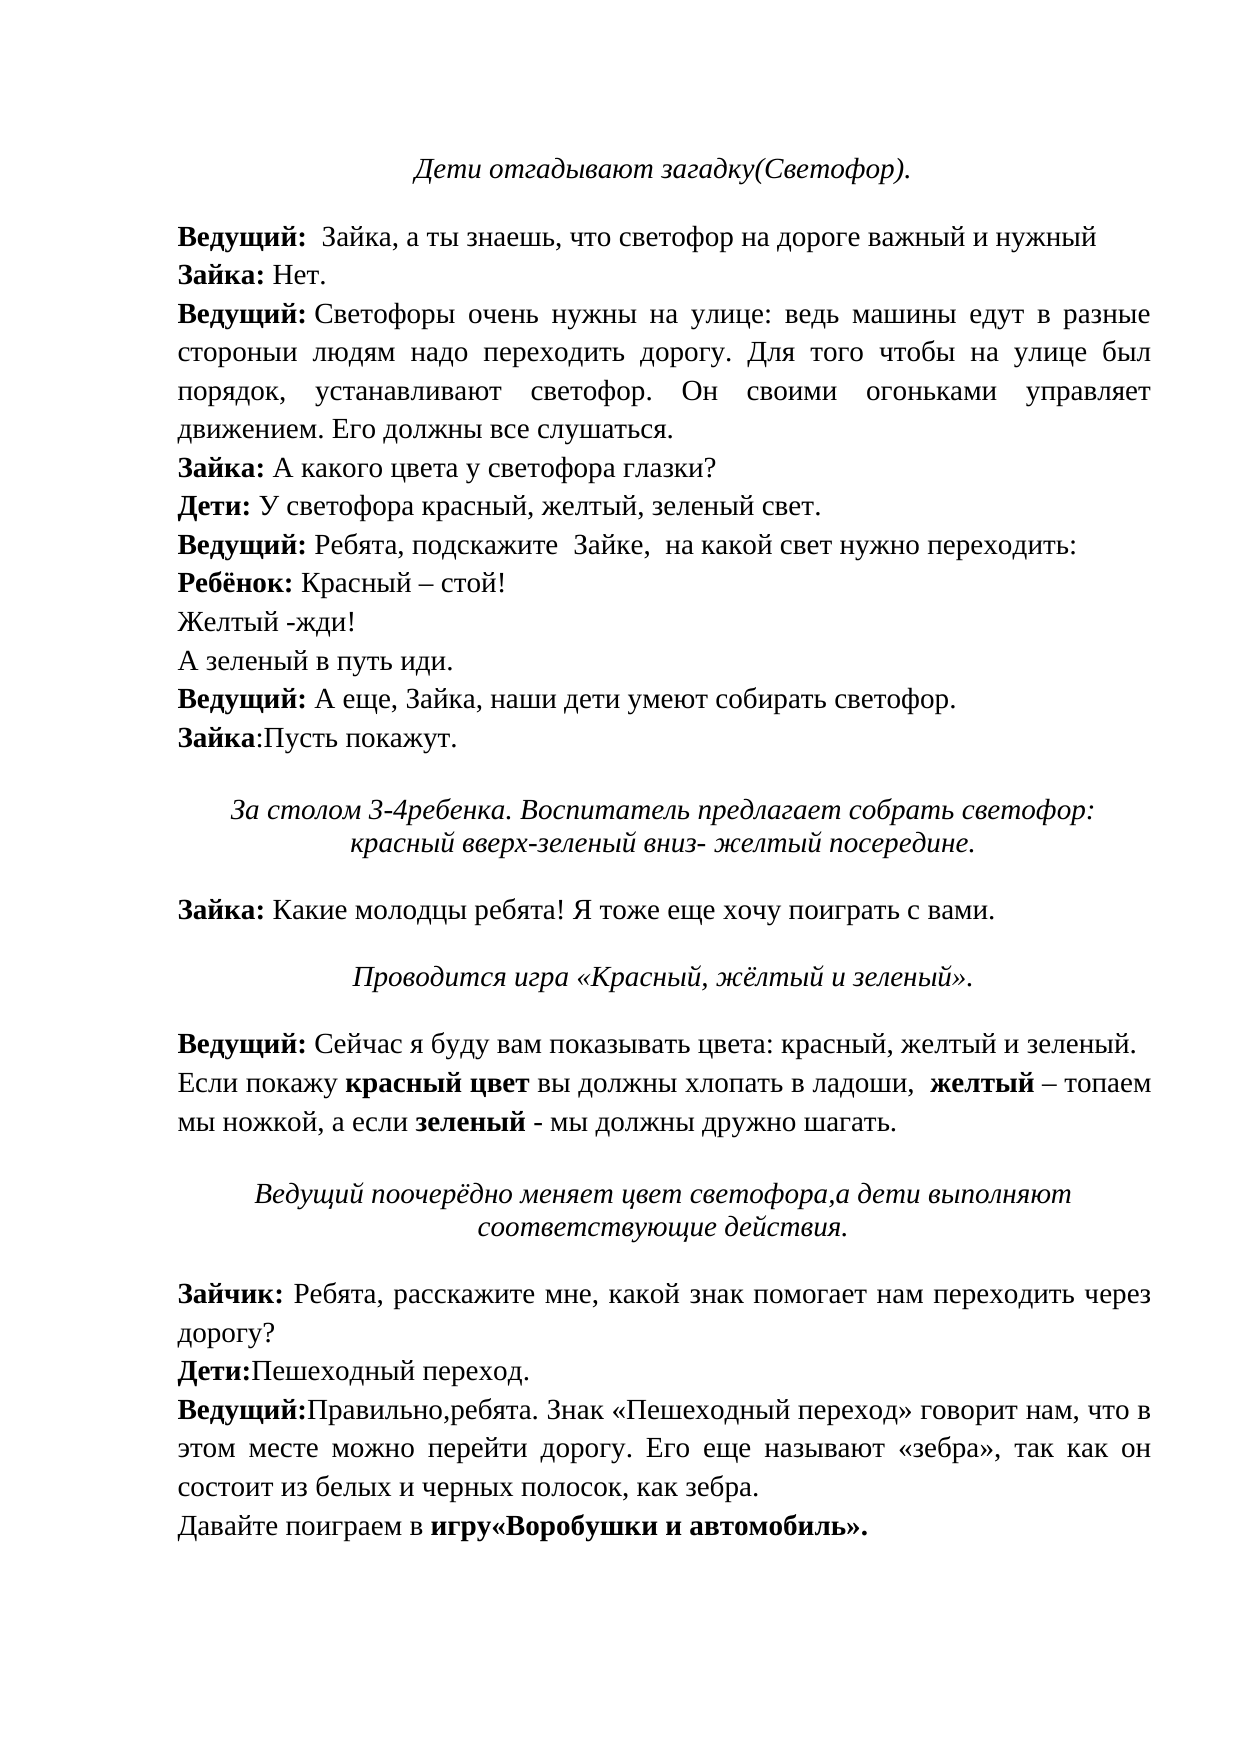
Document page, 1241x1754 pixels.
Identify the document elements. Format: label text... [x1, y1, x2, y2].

text Ведущий: Сейчас я буду вам показывать цвета: красный, желтый и зеленый. [177, 1027, 1152, 1060]
text Зайчик: Ребята, расскажите мне, какой знак помогает нам переходить через дорогу? [177, 1276, 1152, 1348]
text Давайте поиграем в игру«Воробушки и автомобиль». [177, 1508, 1152, 1541]
text Зайка: Какие молодцы ребята! Я тоже еще хочу поиграть с вами. [177, 892, 1152, 926]
text Желтый -жди! [177, 604, 1152, 638]
text Если покажу красный цвет вы должны хлопать в ладоши, желтый – топаем мы ножкой, а если зеленый - мы должны дружно шагать. [177, 1065, 1152, 1137]
text Проводится игра «Красный, жёлтый и зеленый». [177, 959, 1152, 993]
text Зайка: Нет. [177, 257, 1152, 291]
text Ведущий поочерёдно меняет цвет светофора,а дети выполняют соответствующие действия. [177, 1176, 1152, 1243]
text А зеленый в путь иди. [177, 643, 1152, 676]
text Ребёнок: Красный – стой! [177, 566, 1152, 599]
text Ведущий:Правильно,ребята. Знак «Пешеходный переход» говорит нам, что в этом месте можно перейти дорогу. Его еще называют «зебра», так как он состоит из белых и черных полосок, как зебра. [177, 1392, 1152, 1503]
text Ведущий: Ребята, подскажите Зайке, на какой свет нужно переходить: [177, 527, 1152, 561]
text Ведущий: А еще, Зайка, наши дети умеют собирать светофор. [177, 681, 1152, 715]
text Зайка:Пусть покажут. [177, 720, 1152, 753]
text Дети: У светофора красный, желтый, зеленый свет. [177, 488, 1152, 522]
text Дети отгадывают загадку(Светофор). [177, 118, 1152, 185]
text Ведущий: Зайка, а ты знаешь, что светофор на дороге важный и нужный [177, 219, 1152, 252]
text Дети:Пешеходный переход. [177, 1353, 1152, 1387]
text Зайка: А какого цвета у светофора глазки? [177, 450, 1152, 483]
text За столом 3-4ребенка. Воспитатель предлагает собрать светофор: красный вверх-зеленый вниз- желтый посередине. [177, 792, 1152, 859]
text Ведущий: Светофоры очень нужны на улице: ведь машины едут в разные стороныи людям надо переходить дорогу. Для того чтобы на улице был порядок, устанавливают светофор. Он своими огоньками управляет движением. Его должны все слушаться. [177, 296, 1152, 445]
